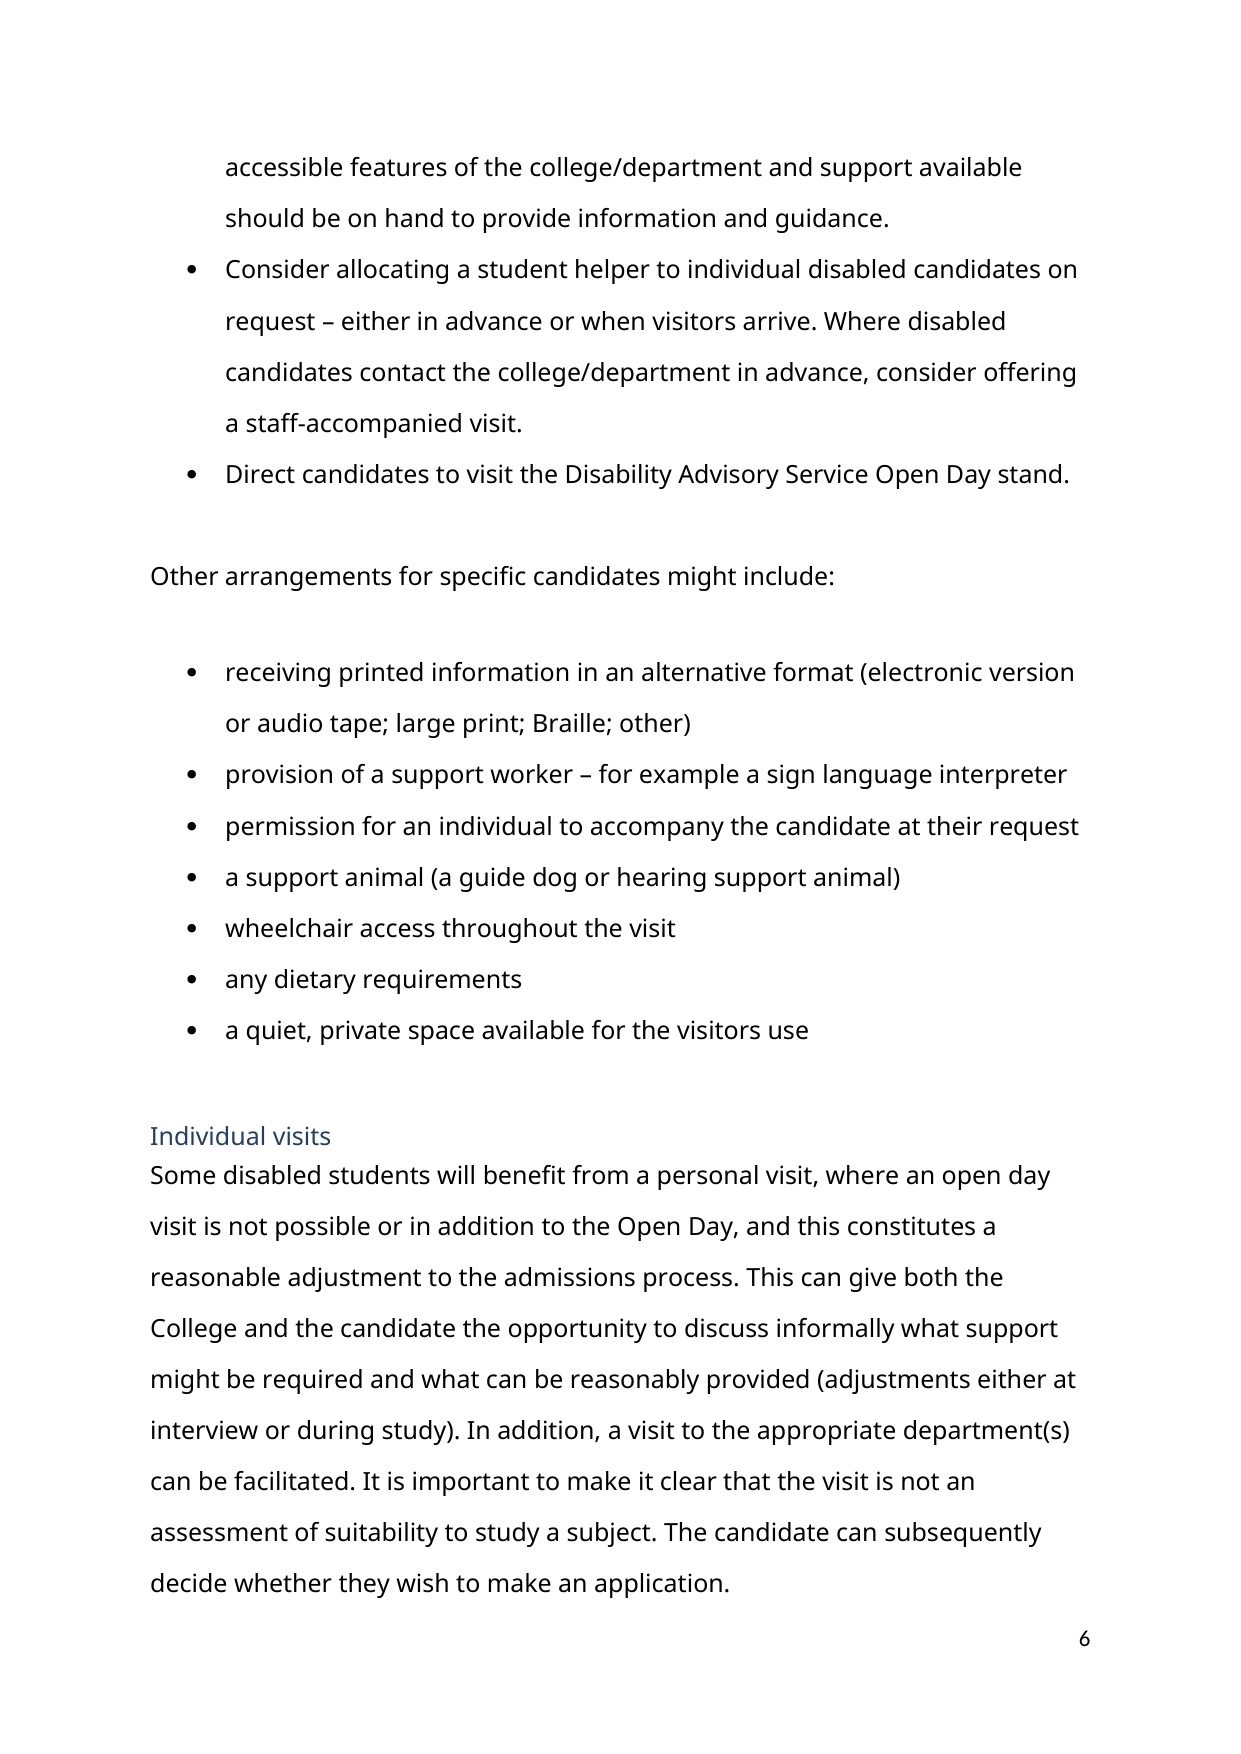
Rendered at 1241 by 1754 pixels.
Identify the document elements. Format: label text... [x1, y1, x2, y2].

subtitle Individual visits [150, 1119, 1090, 1153]
list provision of a support worker – for example a sign language interpreter [187, 757, 1090, 791]
text Other arrangements for specific candidates might include: [150, 558, 1090, 592]
list wheelchair access throughout the visit [187, 910, 1090, 944]
list any dietary requirements [187, 961, 1090, 995]
text Some disabled students will benefit from a personal visit, where an open day visit is not possible or in addition to the Open Day, and this constitutes a reasonable adjustment to the admissions process. This can give both the College and the candidate the opportunity to discuss informally what support might be required and what can be reasonably provided (adjustments either at interview or during study). In addition, a visit to the appropriate department(s) can be facilitated. It is important to make it clear that the visit is not an assessment of suitability to study a subject. The candidate can subsequently decide whether they wish to make an application. [150, 1158, 1090, 1600]
list Consider allocating a student helper to individual disabled candidates on request – either in advance or when visitors arrive. Where disabled candidates contact the college/department in advance, consider offering a staff-accompanied visit. [187, 252, 1090, 439]
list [187, 150, 1090, 235]
list a support animal (a guide dog or hearing support animal) [187, 859, 1090, 893]
list receiving printed information in an alternative format (electronic version or audio tape; large print; Braille; other) [187, 655, 1090, 740]
list a quiet, private space available for the visitors use [187, 1012, 1090, 1046]
list Direct candidates to visit the Disability Advisory Service Open Day stand. [187, 456, 1090, 490]
list permission for an individual to accompany the candidate at their request [187, 808, 1090, 842]
